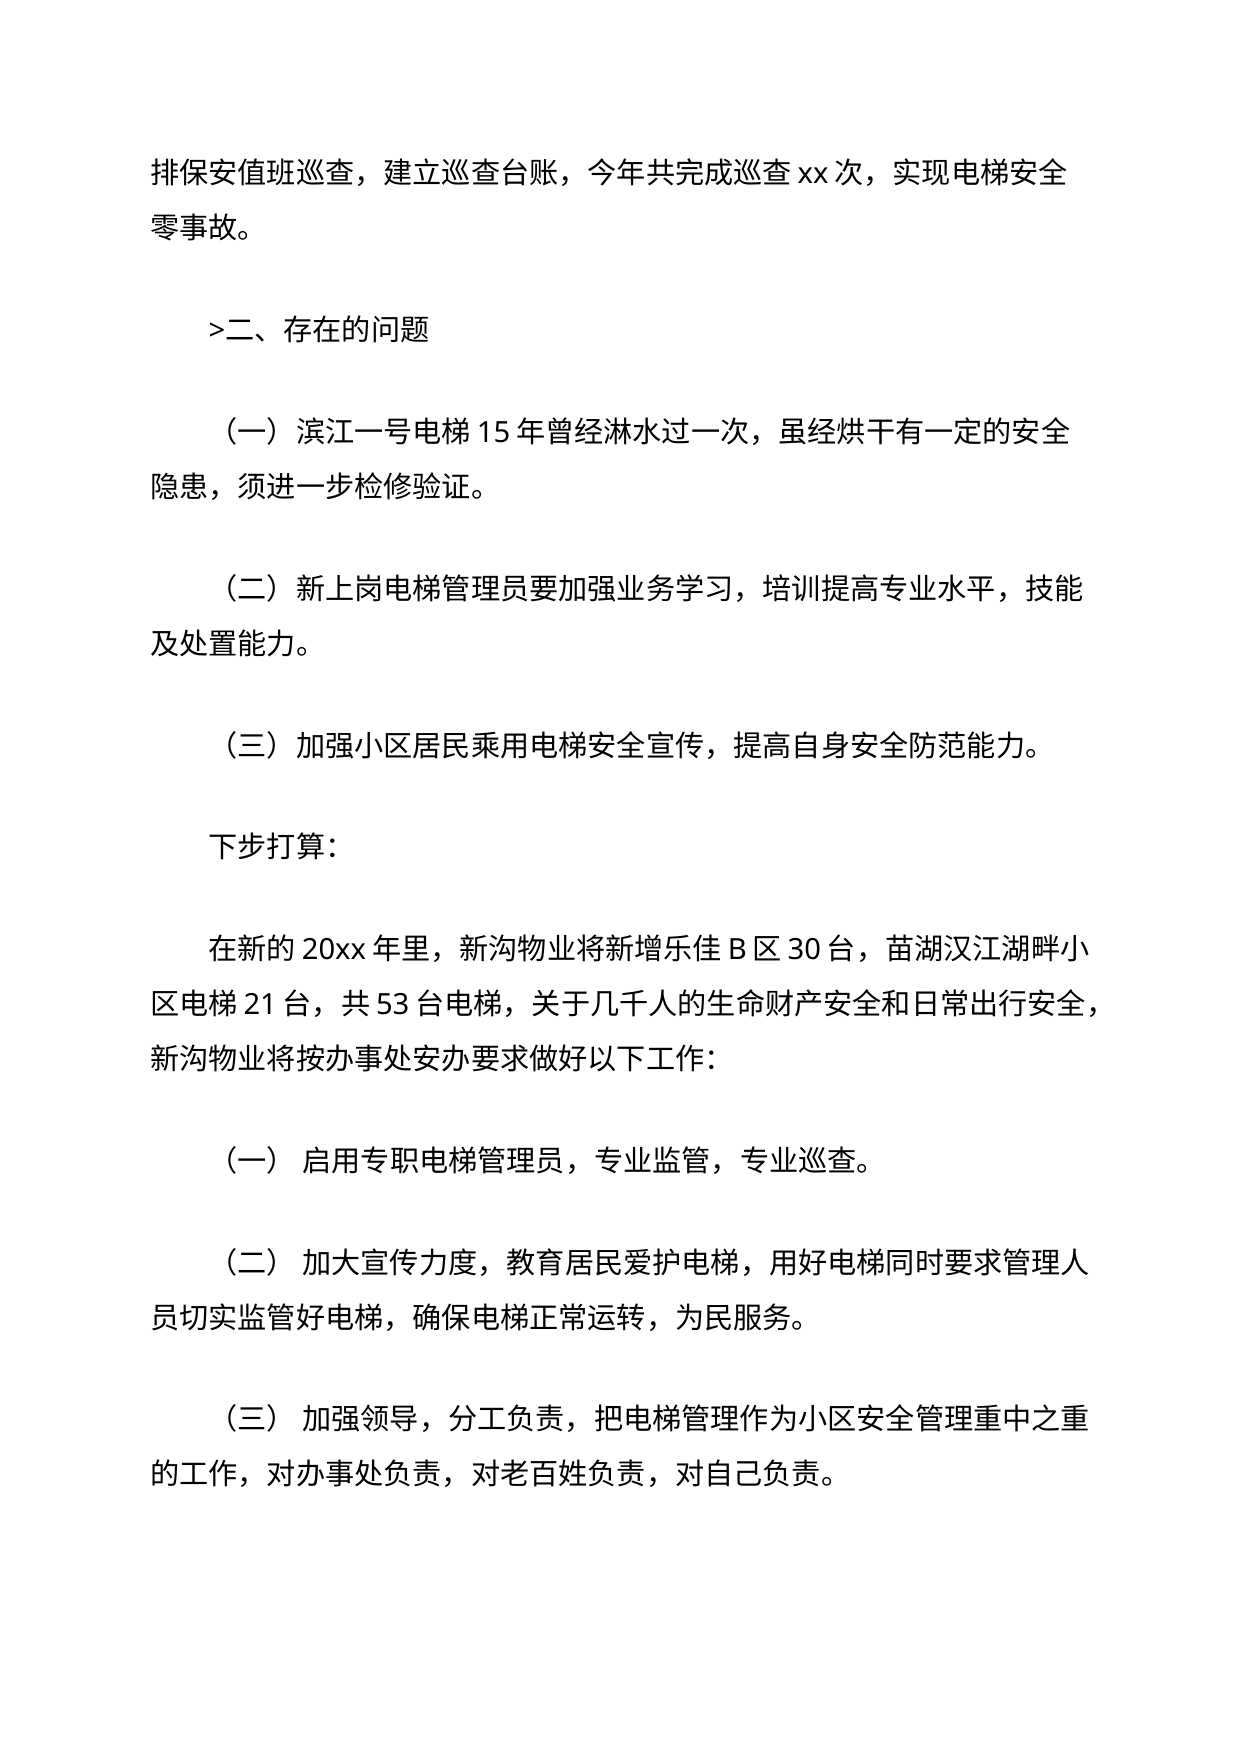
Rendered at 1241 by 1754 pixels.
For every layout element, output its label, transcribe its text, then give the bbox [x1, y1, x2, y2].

text （一） 启用专职电梯管理员，专业监管，专业巡查。 [150, 1137, 1090, 1180]
text （一）滨江一号电梯15年曾经淋水过一次，虽经烘干有一定的安全隐患，须进一步检修验证。 [150, 409, 1090, 506]
text >二、存在的问题 [150, 307, 1090, 349]
text （二） 加大宣传力度，教育居民爱护电梯，用好电梯同时要求管理人员切实监管好电梯，确保电梯正常运转，为民服务。 [150, 1239, 1090, 1336]
text 下步打算： [150, 824, 1090, 866]
text （二）新上岗电梯管理员要加强业务学习，培训提高专业水平，技能及处置能力。 [150, 566, 1090, 663]
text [150, 150, 1090, 247]
text 在新的20xx年里，新沟物业将新增乐佳B区30台，苗湖汉江湖畔小区电梯21台，共53台电梯，关于几千人的生命财产安全和日常出行安全，新沟物业将按办事处安办要求做好以下工作： [150, 926, 1090, 1078]
text （三）加强小区居民乘用电梯安全宣传，提高自身安全防范能力。 [150, 722, 1090, 764]
text （三） 加强领导，分工负责，把电梯管理作为小区安全管理重中之重的工作，对办事处负责，对老百姓负责，对自己负责。 [150, 1396, 1090, 1493]
